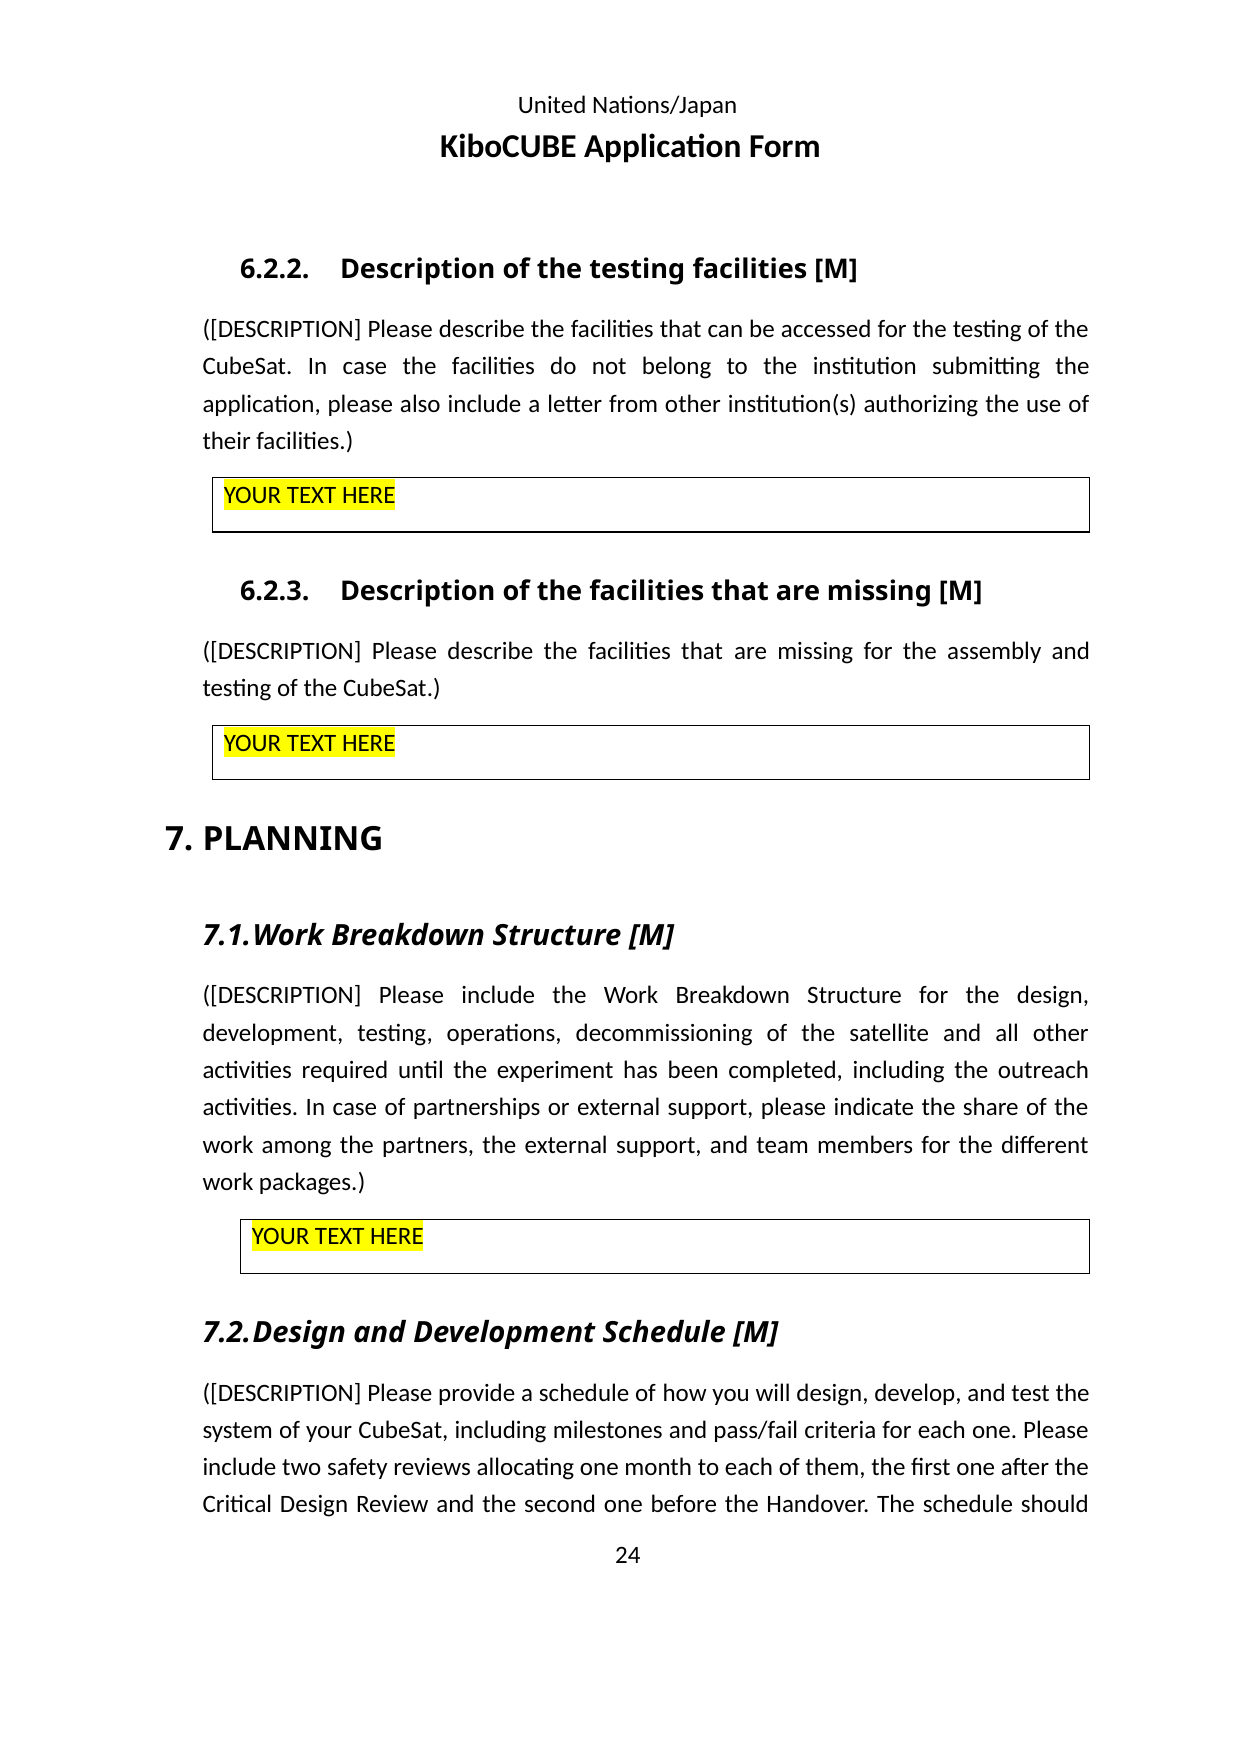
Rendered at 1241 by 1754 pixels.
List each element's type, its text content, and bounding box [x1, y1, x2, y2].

text ([DESCRIPTION] Please describe the facilities that are missing for the assembly and testing of the CubeSat.) [202, 634, 1090, 704]
text ([DESCRIPTION] Please include the Work Breakdown Structure for the design, development, testing, operations, decommissioning of the satellite and all other activities required until the experiment has been completed, including the outreach activities. In case of partnerships or external support, please indicate the share of the work among the partners, the external support, and team members for the different work packages.) [202, 979, 1090, 1198]
text ([DESCRIPTION] Please describe the facilities that can be accessed for the testing of the CubeSat. In case the facilities do not belong to the institution submitting the application, please also include a letter from other institution(s) authorizing the use of their facilities.) [202, 312, 1090, 457]
subtitle Description of the facilities that are missing [M] [240, 557, 1090, 622]
table_header YOUR TEXT HERE [241, 1220, 1089, 1272]
table_header YOUR TEXT HERE [213, 478, 1089, 531]
subtitle Description of the testing facilities [M] [240, 235, 1090, 300]
subtitle PLANNING [165, 805, 1090, 870]
subtitle Design and Development Schedule [M] [202, 1298, 1090, 1363]
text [202, 1376, 1090, 1520]
subtitle Work Breakdown Structure [M] [202, 902, 1090, 967]
table_header YOUR TEXT HERE [213, 726, 1089, 779]
